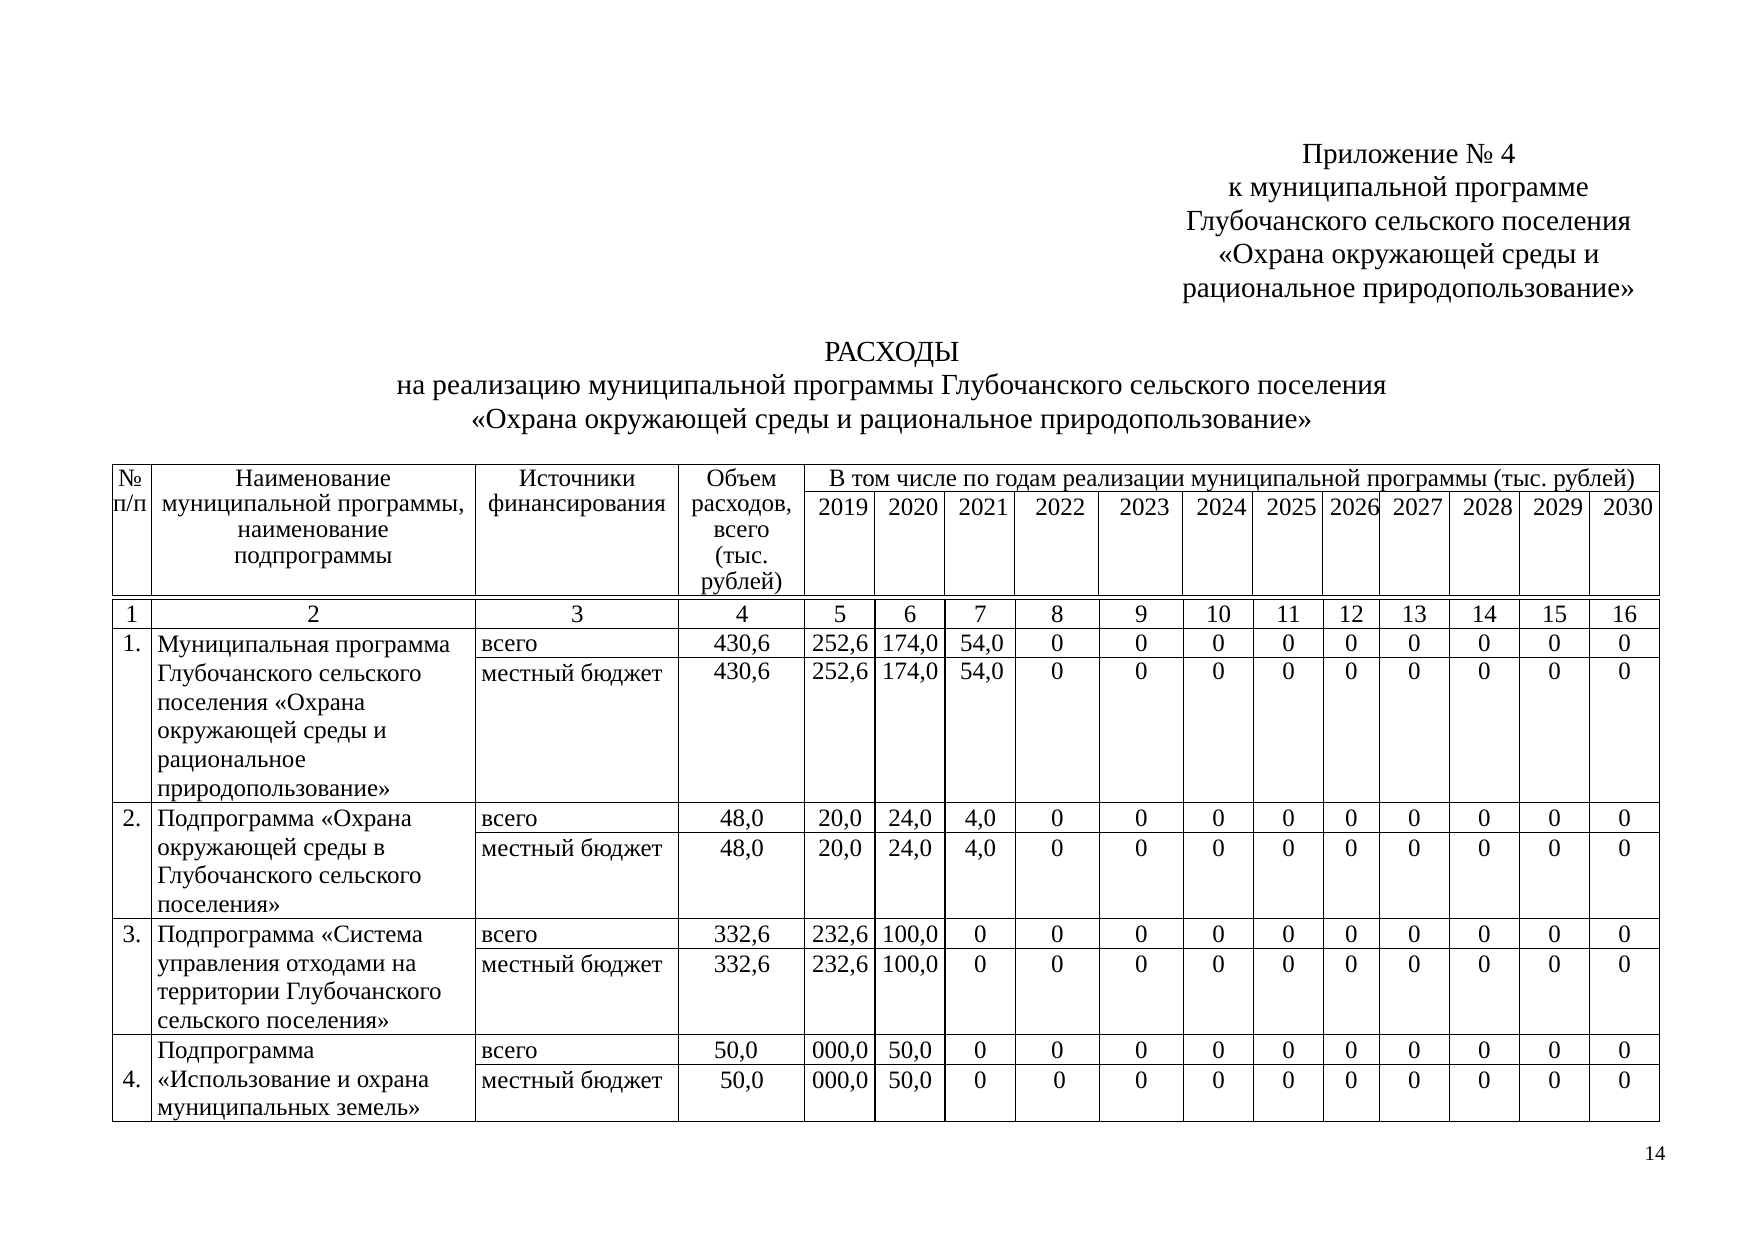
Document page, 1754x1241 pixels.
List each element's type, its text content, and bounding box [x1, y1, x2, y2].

table_cell 0 [1590, 803, 1659, 832]
table_cell Подпрограмма «Система управления отходами на территории Глубочанского сельского поселения» [152, 919, 475, 1034]
table_cell 332,6 [679, 919, 804, 948]
table_cell 0 [1184, 629, 1253, 657]
table_cell 3. [113, 919, 151, 1034]
table_cell местный бюджет [476, 833, 678, 918]
table_header 4 [679, 600, 804, 628]
table_cell 232,6 [805, 949, 874, 1034]
table_cell 50,0 [679, 1035, 804, 1064]
table_cell 0 [1100, 658, 1183, 802]
table_header 2 [152, 600, 475, 628]
table_cell 0 [1254, 919, 1323, 948]
table_cell 0 [1016, 919, 1099, 948]
table_cell 4,0 [946, 803, 1015, 832]
table_cell 0 [1380, 919, 1449, 948]
table_cell 0 [1380, 1065, 1449, 1121]
table_cell 0 [1184, 1035, 1253, 1064]
table_header 3 [476, 600, 678, 628]
table_cell Подпрограмма «Охрана окружающей среды в Глубочанского сельского поселения» [152, 803, 475, 918]
table_cell 0 [946, 1035, 1015, 1064]
table_cell 0 [1450, 1065, 1519, 1121]
table_cell 0 [1590, 629, 1659, 657]
table_cell 0 [1380, 1035, 1449, 1064]
table_cell 0 [1254, 803, 1323, 832]
table_header В том числе по годам реализации муниципальной программы (тыс. рублей) [805, 465, 1659, 491]
table_cell 0 [1016, 1065, 1099, 1121]
table_cell 0 [1184, 658, 1253, 802]
table_cell 0 [1324, 1065, 1379, 1121]
table_cell 0 [1520, 658, 1589, 802]
table_cell местный бюджет [476, 1065, 678, 1121]
table_cell 0 [1520, 1065, 1589, 1121]
table_cell 2026 [1323, 492, 1379, 595]
table_cell 0 [1016, 629, 1099, 657]
table_cell 0 [1100, 949, 1183, 1034]
table_cell 20,0 [805, 833, 874, 918]
table_cell 0 [1184, 1065, 1253, 1121]
table_cell 0 [1016, 658, 1099, 802]
table_cell 2029 [1520, 492, 1589, 595]
table_header 14 [1450, 600, 1519, 628]
table_cell 0 [1380, 629, 1449, 657]
table_cell 2024 [1183, 492, 1252, 595]
table_cell 0 [1016, 833, 1099, 918]
table_cell местный бюджет [476, 949, 678, 1034]
table_cell Муниципальная программа Глубочанского сельского поселения «Охрана окружающей среды и рациональное природопользование» [152, 629, 475, 802]
table_cell 0 [1590, 1065, 1659, 1121]
table_cell 2022 [1015, 492, 1098, 595]
table_cell всего [476, 1035, 678, 1064]
table_cell 4,0 [946, 833, 1015, 918]
table_header 7 [946, 600, 1015, 628]
table_header 13 [1380, 600, 1449, 628]
table_cell 0 [1324, 1035, 1379, 1064]
table_header 15 [1520, 600, 1589, 628]
table_cell 50,0 [876, 1035, 944, 1064]
table_cell 0 [1450, 919, 1519, 948]
table_header Наименование муниципальной программы, наименование подпрограммы [152, 465, 475, 595]
table_cell 50,0 [876, 1065, 944, 1121]
table_cell 232,6 [805, 919, 874, 948]
table_cell 0 [1520, 833, 1589, 918]
table_cell 48,0 [679, 833, 804, 918]
table_cell 0 [1520, 629, 1589, 657]
table_cell 0 [1324, 658, 1379, 802]
table_cell 0 [1100, 833, 1183, 918]
table_cell 0 [1450, 1035, 1519, 1064]
table_header 16 [1590, 600, 1659, 628]
table_cell 0 [1184, 949, 1253, 1034]
table_cell 0 [1520, 919, 1589, 948]
table_header 1 [113, 600, 151, 628]
table_cell 2019 [805, 492, 874, 595]
table_cell всего [476, 803, 678, 832]
table_cell 0 [1590, 833, 1659, 918]
table_header Источники финансирования [476, 465, 678, 595]
table_cell 2021 [945, 492, 1014, 595]
table_cell 0 [1016, 803, 1099, 832]
table_cell 0 [1184, 919, 1253, 948]
table_cell 0 [1324, 629, 1379, 657]
table_cell всего [476, 919, 678, 948]
table_header 8 [1016, 600, 1099, 628]
table_cell всего [476, 629, 678, 657]
table_cell 100,0 [876, 919, 944, 948]
table_cell Подпрограмма «Использование и охрана муниципальных земель» [152, 1035, 475, 1121]
text к муниципальной программе Глубочанского сельского поселения «Охрана окружающей среды и рациональное природопользование» [1152, 169, 1665, 303]
table_cell 2023 [1099, 492, 1182, 595]
table_cell 0 [946, 1065, 1015, 1121]
table_cell 0 [1380, 833, 1449, 918]
table_cell 332,6 [679, 949, 804, 1034]
table_cell 0 [1254, 833, 1323, 918]
text «Охрана окружающей среды и рациональное природопользование» [118, 401, 1665, 434]
table_cell 0 [1450, 658, 1519, 802]
table_cell 0 [1520, 803, 1589, 832]
table_cell 0 [1184, 803, 1253, 832]
table_cell 174,0 [876, 629, 944, 657]
table_cell 0 [1016, 949, 1099, 1034]
table_cell 24,0 [876, 803, 944, 832]
table_cell 0 [1590, 1035, 1659, 1064]
table_cell 1. [113, 629, 151, 802]
table_cell 2028 [1450, 492, 1519, 595]
table_cell 0 [1590, 919, 1659, 948]
table_header 9 [1100, 600, 1183, 628]
table_cell 0 [1520, 1035, 1589, 1064]
table_cell 54,0 [946, 658, 1015, 802]
table_cell 0 [1324, 833, 1379, 918]
table_cell 174,0 [876, 658, 944, 802]
table_cell 0 [1100, 1035, 1183, 1064]
table_cell 0 [1450, 629, 1519, 657]
table_cell 430,6 [679, 629, 804, 657]
table_cell 0 [1324, 949, 1379, 1034]
table_header 11 [1254, 600, 1323, 628]
table_cell 0 [1254, 1065, 1323, 1121]
table_cell 0 [1016, 1035, 1099, 1064]
table_cell 0 [1380, 949, 1449, 1034]
table_cell 4. [113, 1035, 151, 1121]
table_cell 252,6 [805, 658, 874, 802]
table_cell 0 [1324, 803, 1379, 832]
table_cell 48,0 [679, 803, 804, 832]
text РАСХОДЫ [118, 334, 1665, 367]
table_header 12 [1324, 600, 1379, 628]
table_cell 0 [1100, 1065, 1183, 1121]
table_cell 0 [1450, 833, 1519, 918]
table_cell 252,6 [805, 629, 874, 657]
table_cell 2030 [1590, 492, 1659, 595]
table_cell 0 [1520, 949, 1589, 1034]
table_cell 100,0 [876, 949, 944, 1034]
table_cell 0 [946, 949, 1015, 1034]
table_cell 0 [1380, 658, 1449, 802]
table_cell 0 [1100, 803, 1183, 832]
table_cell 50,0 [679, 1065, 804, 1121]
table_cell 430,6 [679, 658, 804, 802]
table_header № п/п [113, 465, 151, 595]
table_cell 0 [1100, 629, 1183, 657]
table_header 10 [1184, 600, 1253, 628]
table_cell 0 [1590, 949, 1659, 1034]
table_cell 000,0 [805, 1035, 874, 1064]
table_cell местный бюджет [476, 658, 678, 802]
table_cell 0 [1380, 803, 1449, 832]
table_cell 0 [1450, 803, 1519, 832]
table_cell 000,0 [805, 1065, 874, 1121]
table_cell 0 [1324, 919, 1379, 948]
table_cell 54,0 [946, 629, 1015, 657]
table_cell 2. [113, 803, 151, 918]
table_cell 0 [1254, 658, 1323, 802]
table_cell 0 [1100, 919, 1183, 948]
table_cell 0 [1254, 629, 1323, 657]
table_header 5 [805, 600, 874, 628]
table_header Объем расходов, всего (тыс. рублей) [679, 465, 804, 595]
table_cell 24,0 [876, 833, 944, 918]
table_header 6 [876, 600, 944, 628]
table_cell 0 [1590, 658, 1659, 802]
table_cell 2027 [1380, 492, 1449, 595]
text на реализацию муниципальной программы Глубочанского сельского поселения [118, 367, 1665, 401]
table_cell 0 [1184, 833, 1253, 918]
text Приложение № 4 [118, 136, 1665, 169]
table_cell 2025 [1253, 492, 1322, 595]
table_cell 0 [946, 919, 1015, 948]
table_cell 2020 [875, 492, 944, 595]
table_cell 0 [1254, 1035, 1323, 1064]
table_cell 0 [1450, 949, 1519, 1034]
table_cell 20,0 [805, 803, 874, 832]
table_cell 0 [1254, 949, 1323, 1034]
